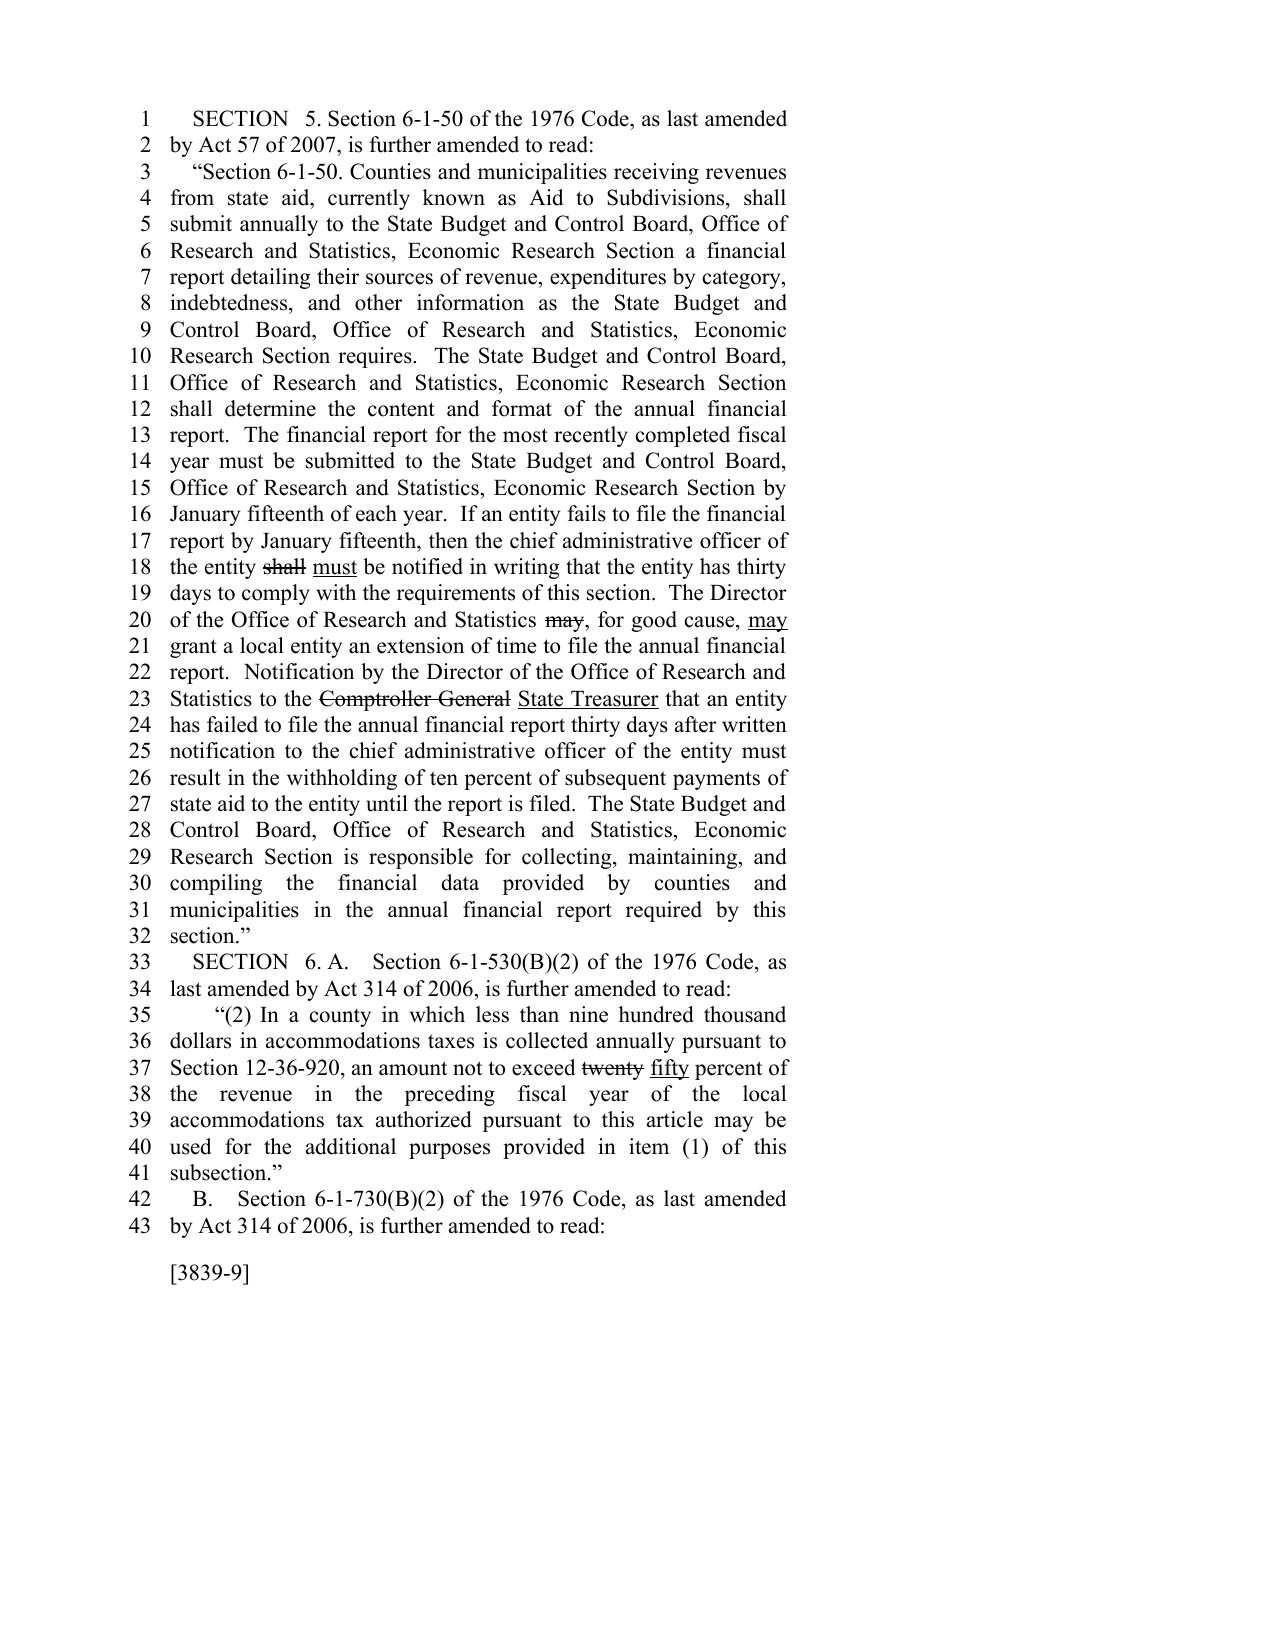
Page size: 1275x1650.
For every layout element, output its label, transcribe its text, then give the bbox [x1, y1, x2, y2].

text SECTION 6. A. Section 6-1-530(B)(2) of the 1976 Code, as last amended by Act 314 of 2006, is further amended to read: [169, 948, 787, 1001]
text “(2) In a county in which less than nine hundred thousand dollars in accommodations taxes is collected annually pursuant to Section 12-36-920, an amount not to exceed twenty fifty percent of the revenue in the preceding fiscal year of the local accommodations tax authorized pursuant to this article may be used for the additional purposes provided in item (1) of this subsection.” [169, 1001, 787, 1186]
text “Section 6-1-50. Counties and municipalities receiving revenues from state aid, currently known as Aid to Subdivisions, shall submit annually to the State Budget and Control Board, Office of Research and Statistics, Economic Research Section a financial report detailing their sources of revenue, expenditures by category, indebtedness, and other information as the State Budget and Control Board, Office of Research and Statistics, Economic Research Section requires. The State Budget and Control Board, Office of Research and Statistics, Economic Research Section shall determine the content and format of the annual financial report. The financial report for the most recently completed fiscal year must be submitted to the State Budget and Control Board, Office of Research and Statistics, Economic Research Section by January fifteenth of each year. If an entity fails to file the financial report by January fifteenth, then the chief administrative officer of the entity shall must be notified in writing that the entity has thirty days to comply with the requirements of this section. The Director of the Office of Research and Statistics may, for good cause, may grant a local entity an extension of time to file the annual financial report. Notification by the Director of the Office of Research and Statistics to the Comptroller General State Treasurer that an entity has failed to file the annual financial report thirty days after written notification to the chief administrative officer of the entity must result in the withholding of ten percent of subsequent payments of state aid to the entity until the report is filed. The State Budget and Control Board, Office of Research and Statistics, Economic Research Section is responsible for collecting, maintaining, and compiling the financial data provided by counties and municipalities in the annual financial report required by this section.” [169, 158, 787, 948]
text B. Section 6-1-730(B)(2) of the 1976 Code, as last amended by Act 314 of 2006, is further amended to read: [169, 1186, 787, 1238]
text SECTION 5. Section 6-1-50 of the 1976 Code, as last amended by Act 57 of 2007, is further amended to read: [169, 105, 787, 158]
